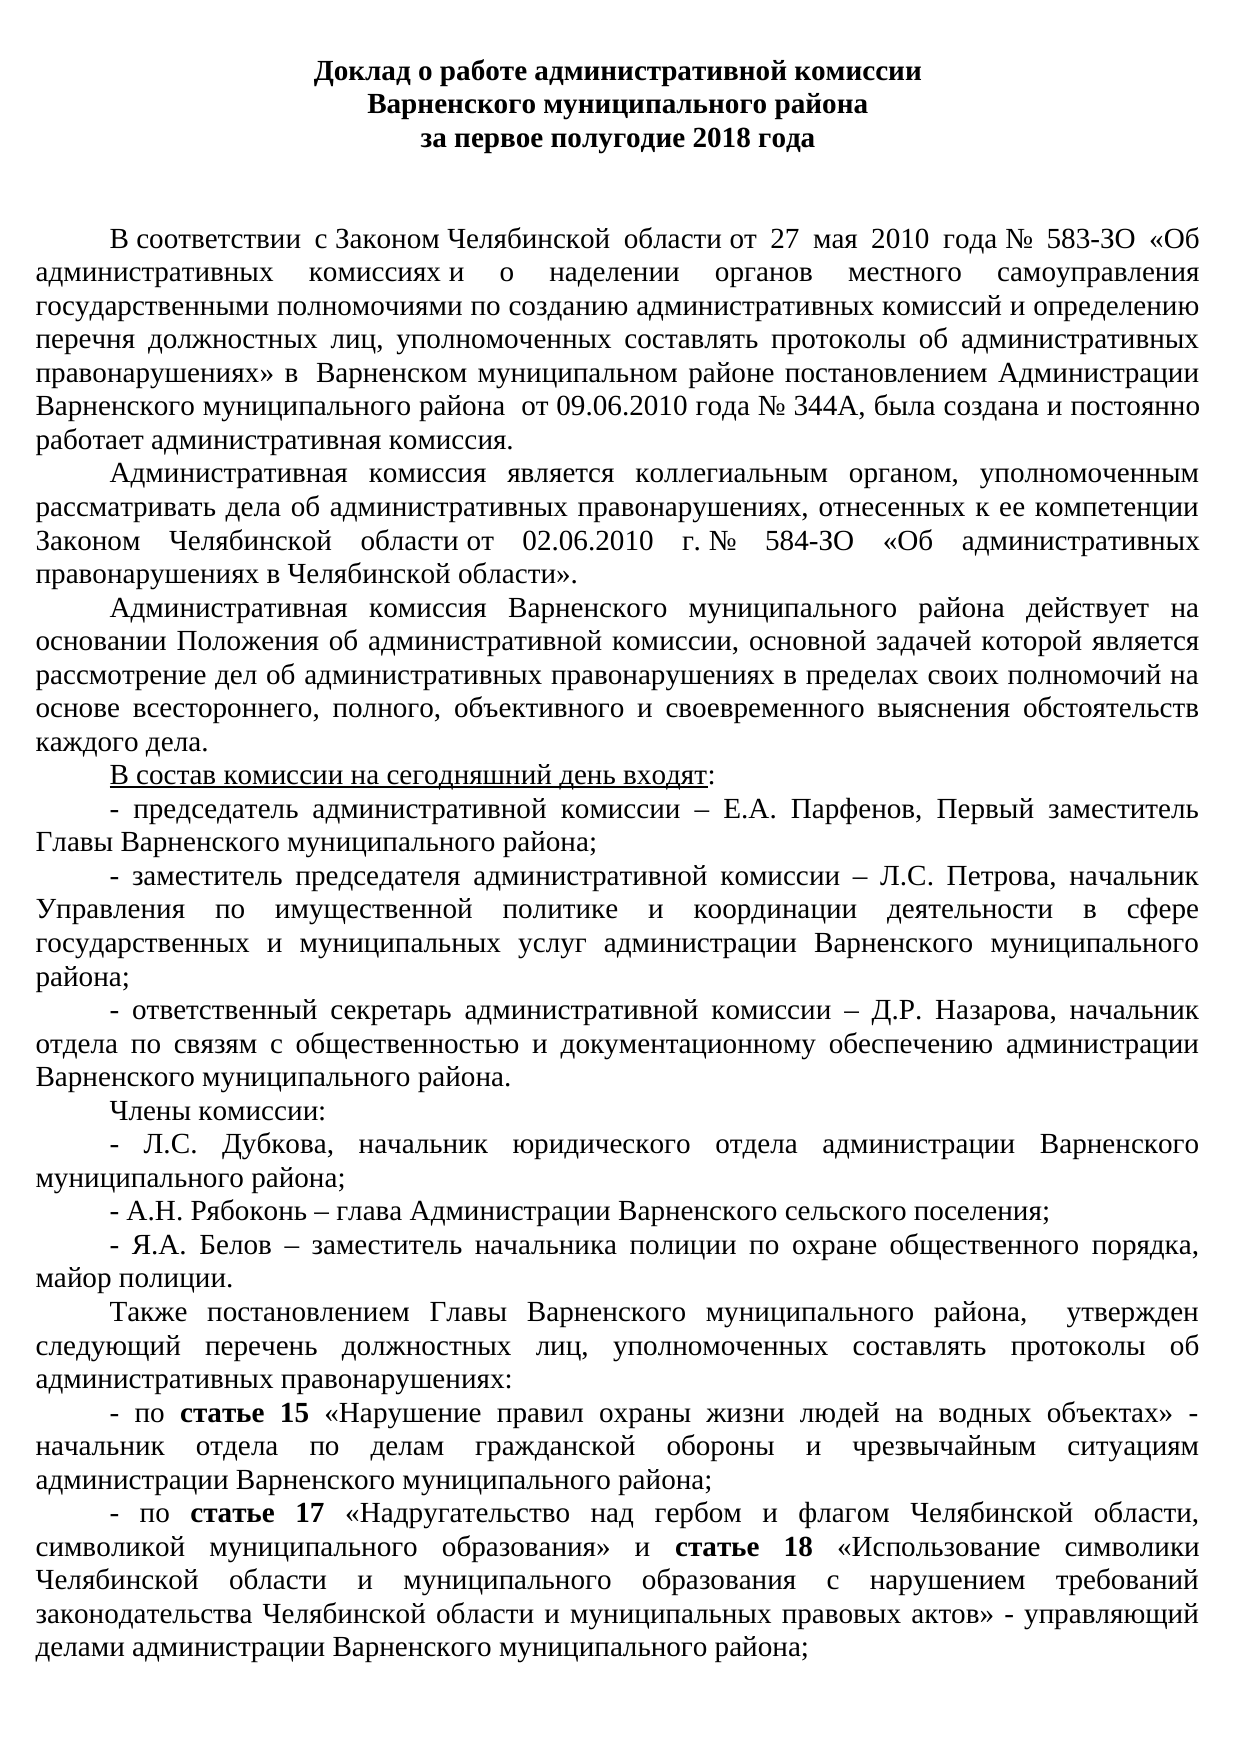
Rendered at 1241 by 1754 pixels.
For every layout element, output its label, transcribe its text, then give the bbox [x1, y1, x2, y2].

text Административная комиссия Варненского муниципального района действует на основании Положения об административной комиссии, основной задачей которой является рассмотрение дел об административных правонарушениях в пределах своих полномочий на основе всестороннего, полного, объективного и своевременного выяснения обстоятельств каждого дела. [35, 590, 1200, 757]
text - по статье 17 «Надругательство над гербом и флагом Челябинской области, символикой муниципального образования» и статье 18 «Использование символики Челябинской области и муниципального образования с нарушением требований законодательства Челябинской области и муниципальных правовых актов» - управляющий делами администрации Варненского муниципального района; [35, 1495, 1200, 1663]
text Также постановлением Главы Варненского муниципального района, утвержден следующий перечень должностных лиц, уполномоченных составлять протоколы об административных правонарушениях: [35, 1294, 1200, 1395]
title Доклад о работе административной комиссии [35, 53, 1200, 87]
text В состав комиссии на сегодняшний день входят: [35, 757, 1200, 791]
text - А.Н. Рябоконь – глава Администрации Варненского сельского поселения; [35, 1193, 1200, 1227]
text - ответственный секретарь административной комиссии – Д.Р. Назарова, начальник отдела по связям с общественностью и документационному обеспечению администрации Варненского муниципального района. [35, 992, 1200, 1093]
title Варненского муниципального района [35, 87, 1200, 120]
text Члены комиссии: [35, 1093, 1200, 1126]
text - Л.С. Дубкова, начальник юридического отдела администрации Варненского муниципального района; [35, 1126, 1200, 1193]
text - заместитель председателя административной комиссии – Л.С. Петрова, начальник Управления по имущественной политике и координации деятельности в сфере государственных и муниципальных услуг администрации Варненского муниципального района; [35, 858, 1200, 992]
title за первое полугодие 2018 года [35, 120, 1200, 154]
text В соответствии с Законом Челябинской области от 27 мая 2010 года № 583-ЗО «Об административных комиссиях и о наделении органов местного самоуправления государственными полномочиями по созданию административных комиссий и определению перечня должностных лиц, уполномоченных составлять протоколы об административных правонарушениях» в Варненском муниципальном районе постановлением Администрации Варненского муниципального района от 09.06.2010 года № 344А, была создана и постоянно работает административная комиссия. [35, 221, 1200, 456]
text - по статье 15 «Нарушение правил охраны жизни людей на водных объектах» - начальник отдела по делам гражданской обороны и чрезвычайным ситуациям администрации Варненского муниципального района; [35, 1395, 1200, 1495]
text Административная комиссия является коллегиальным органом, уполномоченным рассматривать дела об административных правонарушениях, отнесенных к ее компетенции Законом Челябинской области от 02.06.2010 г. № 584-ЗО «Об административных правонарушениях в Челябинской области». [35, 456, 1200, 590]
text - Я.А. Белов – заместитель начальника полиции по охране общественного порядка, майор полиции. [35, 1227, 1200, 1294]
text - председатель административной комиссии – Е.А. Парфенов, Первый заместитель Главы Варненского муниципального района; [35, 791, 1200, 858]
